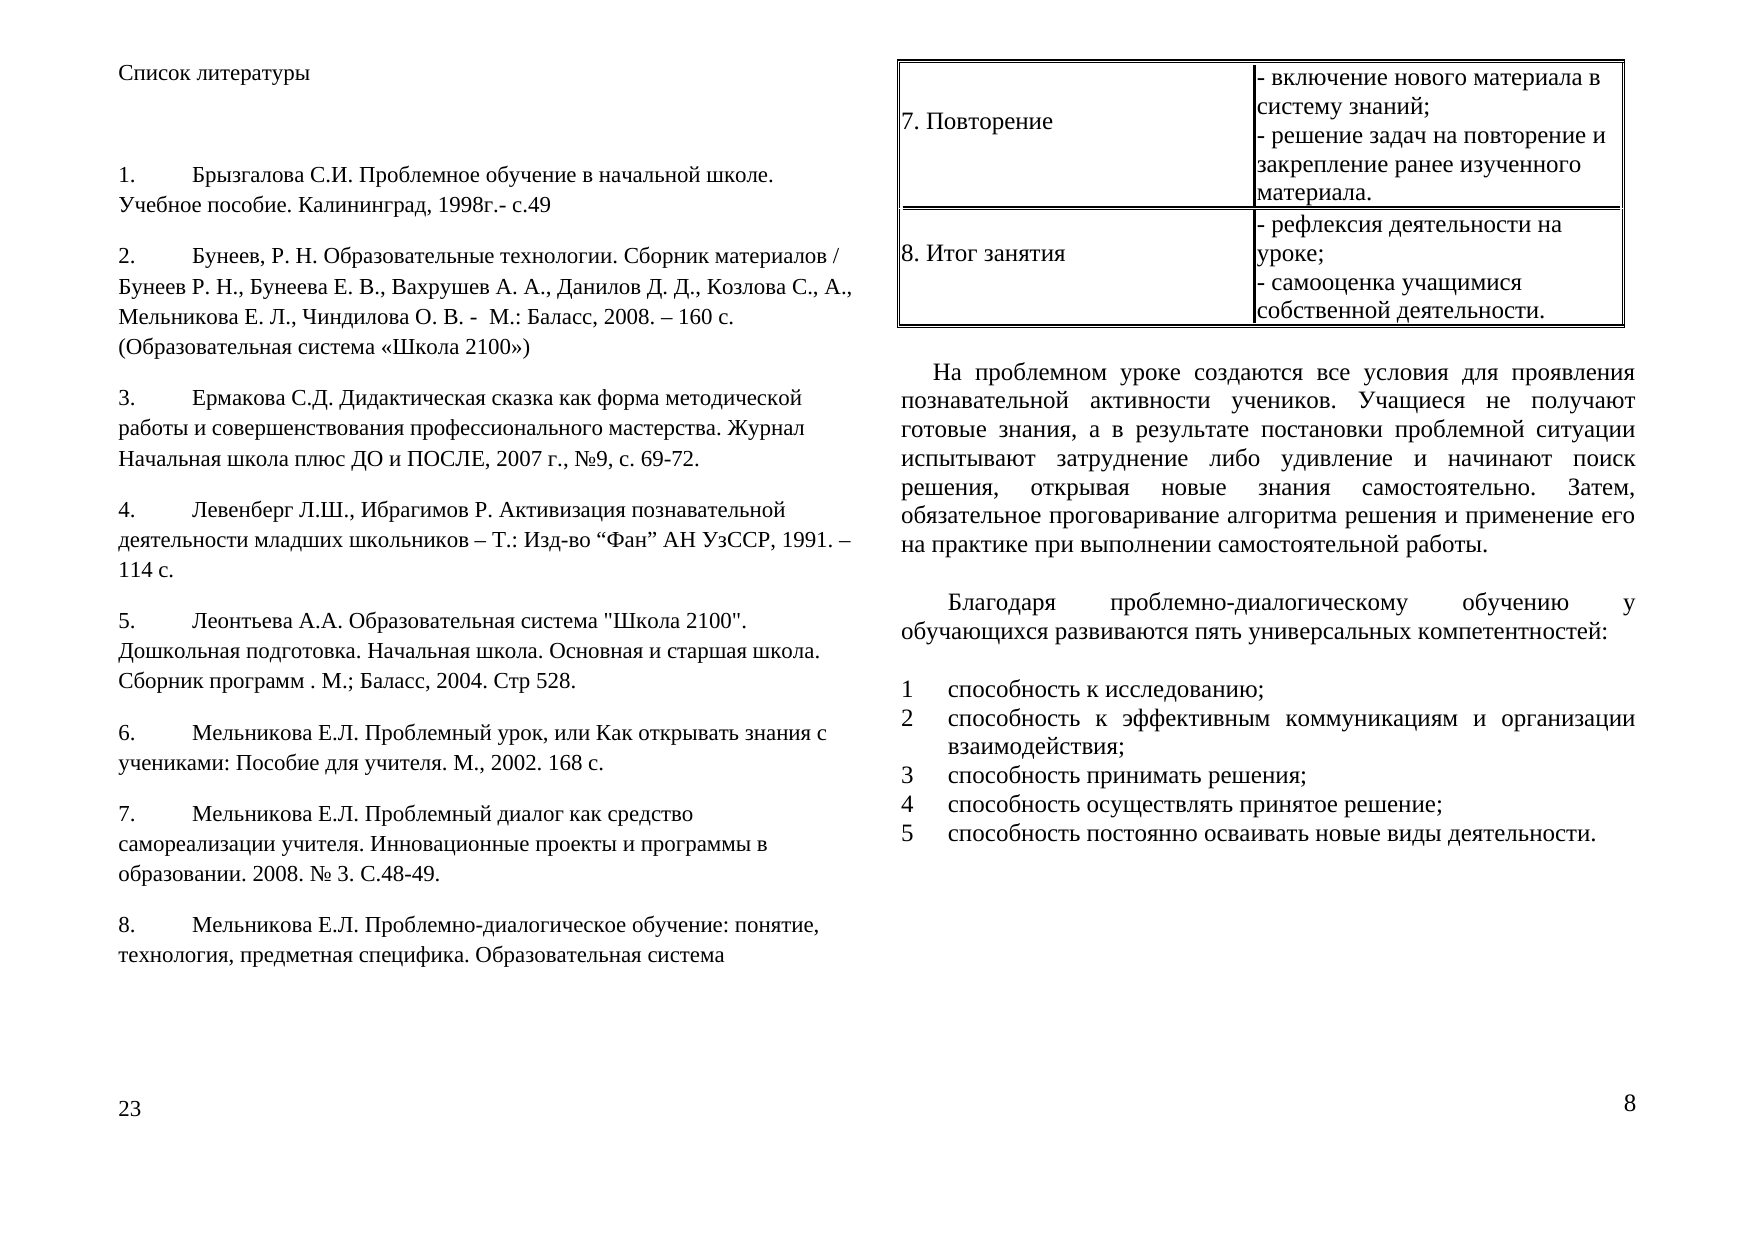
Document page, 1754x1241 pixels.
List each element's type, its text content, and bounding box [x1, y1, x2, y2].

list способность осуществлять принятое решение; [901, 789, 1636, 818]
text На проблемном уроке создаются все условия для проявления познавательной активности учеников. Учащиеся не получают готовые знания, а в результате постановки проблемной ситуации испытывают затруднение либо удивление и начинают поиск решения, открывая новые знания самостоятельно. Затем, обязательное проговаривание алгоритма решения и применение его на практике при выполнении самостоятельной работы. [901, 357, 1636, 558]
text 8. Мельникова Е.Л. Проблемно-диалогическое обучение: понятие, технология, предметная специфика. Образовательная система [118, 911, 853, 968]
table_header 7. Повторение [900, 63, 1254, 206]
table_cell - рефлексия деятельности на уроке; - самооценка учащимися собственной деятельности. [1254, 206, 1622, 324]
list способность к исследованию; [901, 674, 1636, 703]
text 8 [901, 1088, 1636, 1117]
text Список литературы [118, 59, 853, 86]
text 5. Леонтьева А.А. Образовательная система "Школа 2100". Дошкольная подготовка. Начальная школа. Основная и старшая школа. Сборник программ . М.; Баласс, 2004. Стр 528. [118, 607, 853, 694]
table_cell 8. Итог занятия [900, 206, 1254, 324]
table_header - включение нового материала в систему знаний; - решение задач на повторение и закрепление ранее изученного материала. [1254, 63, 1622, 206]
text 23 [118, 1094, 853, 1121]
text 3. Ермакова С.Д. Дидактическая сказка как форма методической работы и совершенствования профессионального мастерства. Журнал Начальная школа плюс ДО и ПОСЛЕ, 2007 г., №9, с. 69-72. [118, 384, 853, 471]
text Благодаря проблемно-диалогическому обучению у обучающихся развиваются пять универсальных компетентностей: [901, 587, 1636, 645]
text 4. Левенберг Л.Ш., Ибрагимов Р. Активизация познавательной деятельности младших школьников – Т.: Изд-во “Фан” АН УзССР, 1991. – 114 с. [118, 496, 853, 582]
list способность принимать решения; [901, 760, 1636, 789]
text 7. Мельникова Е.Л. Проблемный диалог как средство самореализации учителя. Инновационные проекты и программы в образовании. 2008. № 3. С.48-49. [118, 800, 853, 887]
text 2. Бунеев, Р. Н. Образовательные технологии. Сборник материалов / Бунеев Р. Н., Бунеева Е. В., Вахрушев А. А., Данилов Д. Д., Козлова С., А., Мельникова Е. Л., Чиндилова О. В. - М.: Баласс, 2008. – 160 с. (Образовательная система «Школа 2100») [118, 242, 853, 359]
text 6. Мельникова Е.Л. Проблемный урок, или Как открывать знания с учениками: Пособие для учителя. М., 2002. 168 с. [118, 718, 853, 775]
list способность постоянно осваивать новые виды деятельности. [901, 818, 1636, 846]
text 1. Брызгалова С.И. Проблемное обучение в начальной школе. Учебное пособие. Калининград, 1998г.- с.49 [118, 161, 853, 218]
list способность к эффективным коммуникациям и организации взаимодействия; [901, 703, 1636, 760]
